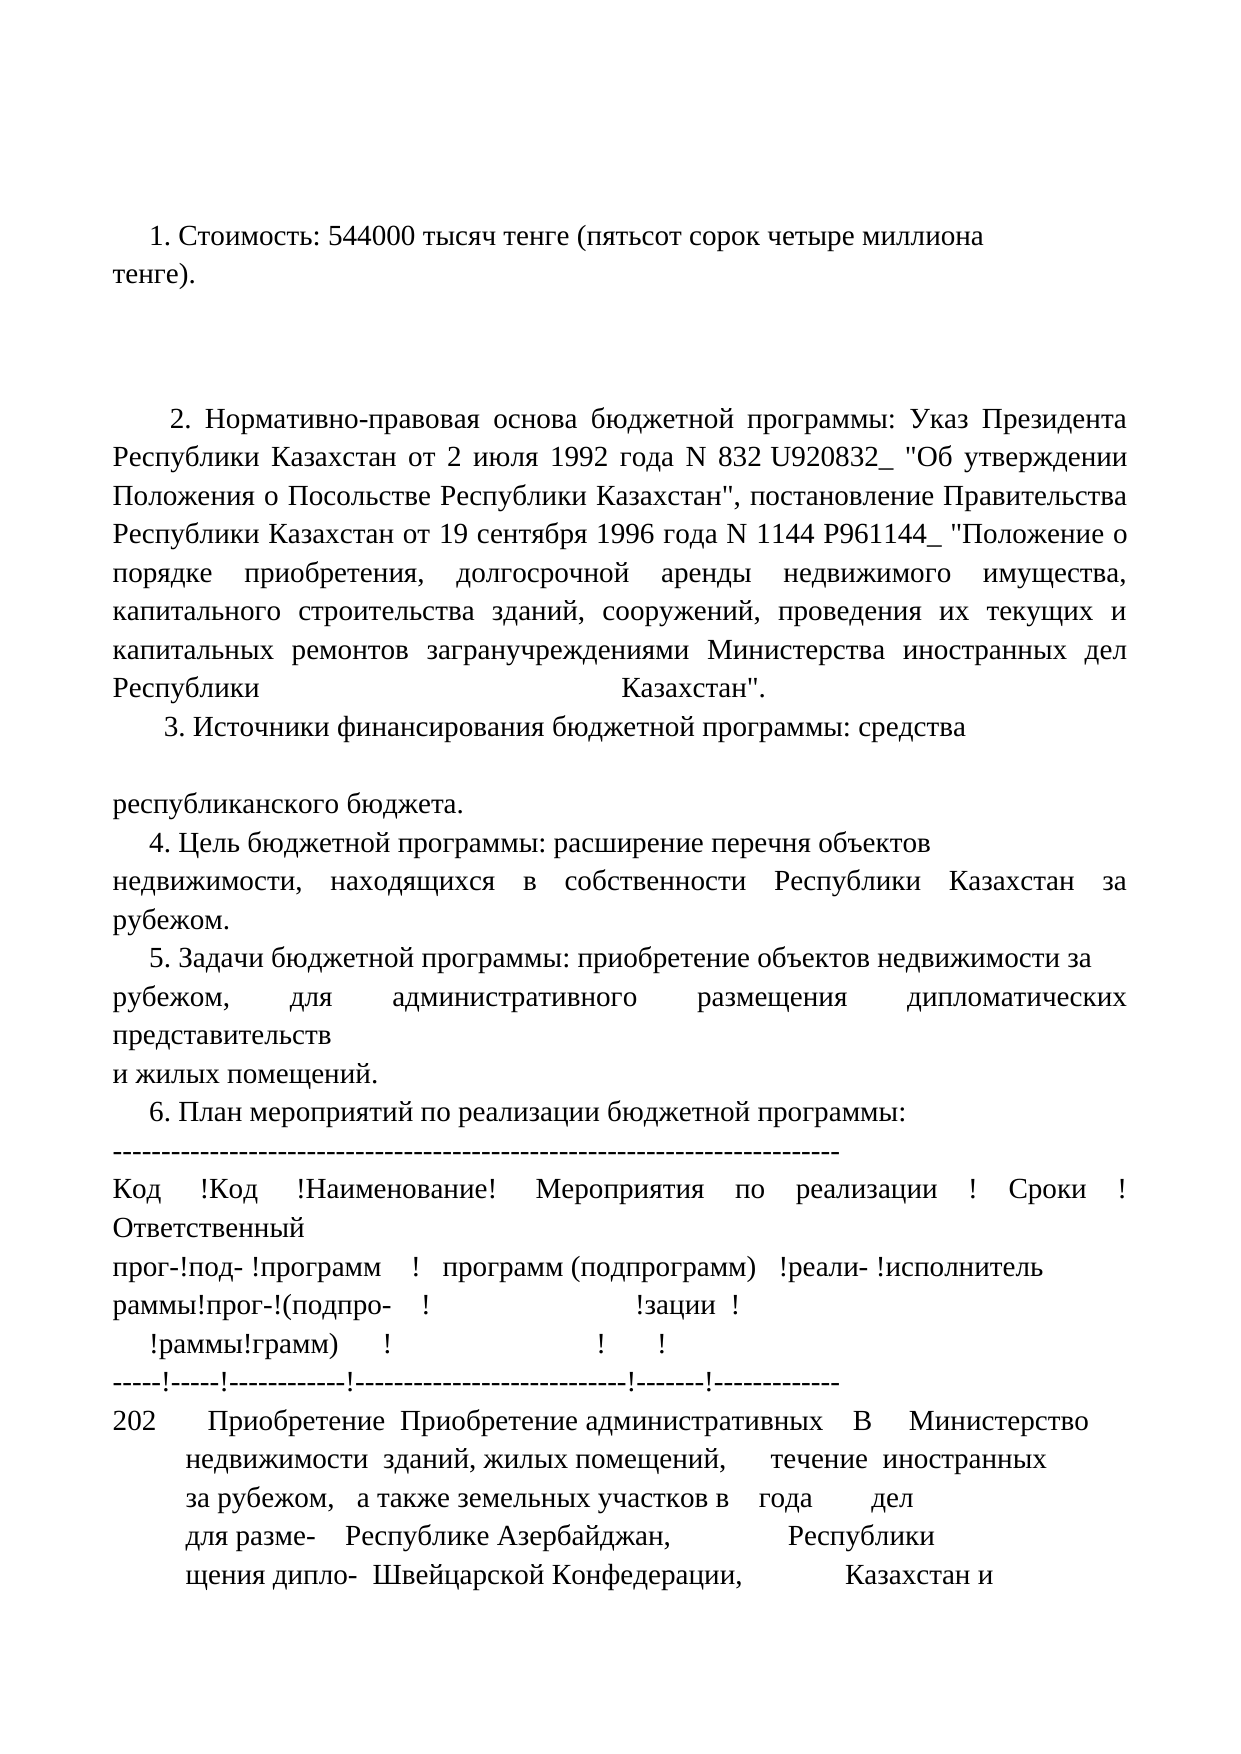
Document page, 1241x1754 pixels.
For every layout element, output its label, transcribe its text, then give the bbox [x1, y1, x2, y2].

text республиканского бюджета. [112, 786, 1128, 820]
text рубежом, для административного размещения дипломатических представительств [112, 979, 1128, 1051]
text 6. План мероприятий по реализации бюджетной программы: [112, 1094, 1128, 1128]
text !раммы!грамм) ! ! ! [112, 1326, 1128, 1359]
text -----!-----!------------!----------------------------!-------!------------- [112, 1364, 1128, 1398]
text щения дипло- Швейцарской Конфедерации, Казахстан и [112, 1557, 1128, 1591]
text Код !Код !Наименование! Мероприятия по реализации ! Сроки !Ответственный [112, 1172, 1128, 1244]
text раммы!прог-!(подпро- ! !зации ! [112, 1287, 1128, 1321]
text 1. Стоимость: 544000 тысяч тенге (пятьсот сорок четыре миллиона [112, 218, 1128, 251]
text тенге). [112, 256, 1128, 290]
text для разме- Республике Азербайджан, Республики [112, 1518, 1128, 1552]
text 2. Нормативно-правовая основа бюджетной программы: Указ Президента Республики Казахстан от 2 июля 1992 года N 832 U920832_ "Об утверждении Положения о Посольстве Республики Казахстан", постановление Правительства Республики Казахстан от 19 сентября 1996 года N 1144 P961144_ "Положение о порядке приобретения, долгосрочной аренды недвижимого имущества, капитального строительства зданий, сооружений, проведения их текущих и капитальных ремонтов загранучреждениями Министерства иностранных дел Республики Казахстан". 3. Источники финансирования бюджетной программы: средства [112, 362, 1128, 743]
text 4. Цель бюджетной программы: расширение перечня объектов [112, 825, 1128, 858]
text и жилых помещений. [112, 1056, 1128, 1089]
text 5. Задачи бюджетной программы: приобретение объектов недвижимости за [112, 940, 1128, 974]
text прог-!под- !программ ! программ (подпрограмм) !реали- !исполнитель [112, 1249, 1128, 1282]
text --------------------------------------------------------------------------- [112, 1133, 1128, 1167]
text 202 Приобретение Приобретение административных В Министерство [112, 1403, 1128, 1436]
text недвижимости, находящихся в собственности Республики Казахстан за рубежом. [112, 863, 1128, 935]
text за рубежом, а также земельных участков в года дел [112, 1480, 1128, 1513]
text недвижимости зданий, жилых помещений, течение иностранных [112, 1441, 1128, 1475]
